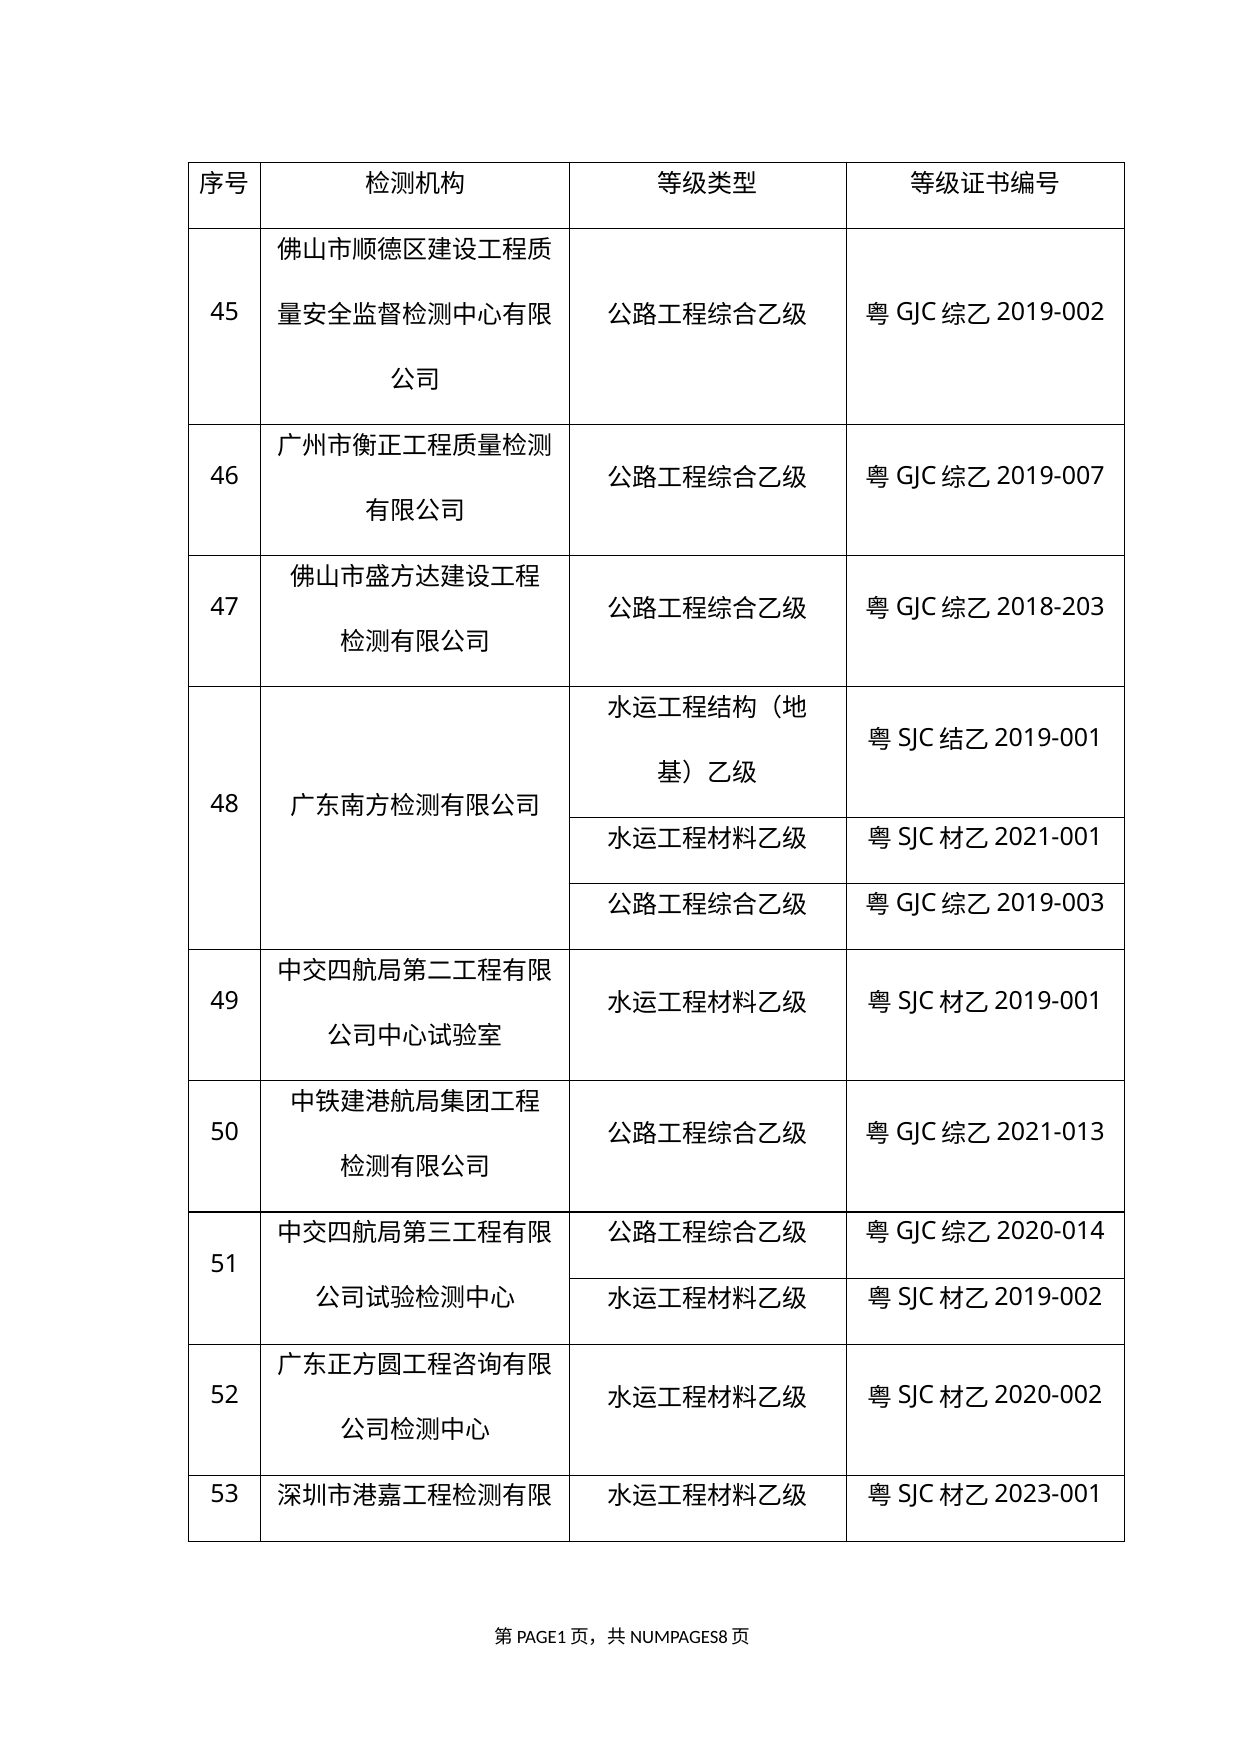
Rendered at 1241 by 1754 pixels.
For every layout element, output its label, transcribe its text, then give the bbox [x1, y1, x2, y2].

table_cell 佛山市顺德区建设工程质量安全监督检测中心有限公司 [261, 229, 569, 424]
table_cell 水运工程结构（地 基）乙级 [570, 687, 846, 817]
table_cell 51 [189, 1213, 260, 1343]
table_cell 中交四航局第二工程有限公司中心试验室 [261, 950, 569, 1080]
table_cell 中交四航局第三工程有限公司试验检测中心 [261, 1213, 569, 1343]
table_cell 45 [189, 229, 260, 424]
table_cell 52 [189, 1345, 260, 1474]
table_cell 公路工程综合乙级 [570, 884, 846, 949]
table_cell 中铁建港航局集团工程 检测有限公司 [261, 1081, 569, 1211]
table_cell 公路工程综合乙级 [570, 556, 846, 686]
table_cell 广东正方圆工程咨询有限公司检测中心 [261, 1345, 569, 1474]
table_cell 粤SJC结乙2019-001 [847, 687, 1124, 817]
table_cell 公路工程综合乙级 [570, 229, 846, 424]
table_cell 粤SJC材乙2019-002 [847, 1279, 1124, 1343]
table_cell 水运工程材料乙级 [570, 1345, 846, 1474]
table_cell 广东南方检测有限公司 [261, 687, 569, 949]
table_cell 粤SJC材乙2021-001 [847, 818, 1124, 883]
table_cell 公路工程综合乙级 [570, 1081, 846, 1211]
table_cell 粤GJC综乙2019-003 [847, 884, 1124, 949]
table_cell 50 [189, 1081, 260, 1211]
table_header 序号 [189, 163, 260, 228]
table_cell 粤SJC材乙2020-002 [847, 1345, 1124, 1474]
table_cell 粤GJC综乙2020-014 [847, 1213, 1124, 1277]
table_cell 公路工程综合乙级 [570, 1213, 846, 1277]
table_cell 48 [189, 687, 260, 949]
table_cell 粤GJC综乙2019-007 [847, 425, 1124, 555]
table_cell 粤SJC材乙2023-001 [847, 1476, 1124, 1541]
table_cell 粤SJC材乙2019-001 [847, 950, 1124, 1080]
table_cell 49 [189, 950, 260, 1080]
table_cell 53 [189, 1476, 260, 1541]
table_cell 公路工程综合乙级 [570, 425, 846, 555]
table_cell 广州市衡正工程质量检测有限公司 [261, 425, 569, 555]
table_cell 46 [189, 425, 260, 555]
table_cell 水运工程材料乙级 [570, 950, 846, 1080]
table_cell 粤GJC综乙2021-013 [847, 1081, 1124, 1211]
table_cell 粤GJC综乙2019-002 [847, 229, 1124, 424]
table_cell 水运工程材料乙级 [570, 818, 846, 883]
table_cell 47 [189, 556, 260, 686]
table_cell 深圳市港嘉工程检测有限公司 [261, 1476, 569, 1541]
table_cell 佛山市盛方达建设工程 检测有限公司 [261, 556, 569, 686]
table_header 等级类型 [570, 163, 846, 228]
table_cell 粤GJC综乙2018-203 [847, 556, 1124, 686]
table_header 等级证书编号 [847, 163, 1124, 228]
table_header 检测机构 [261, 163, 569, 228]
table_cell 水运工程材料乙级 [570, 1476, 846, 1541]
table_cell 水运工程材料乙级 [570, 1279, 846, 1343]
